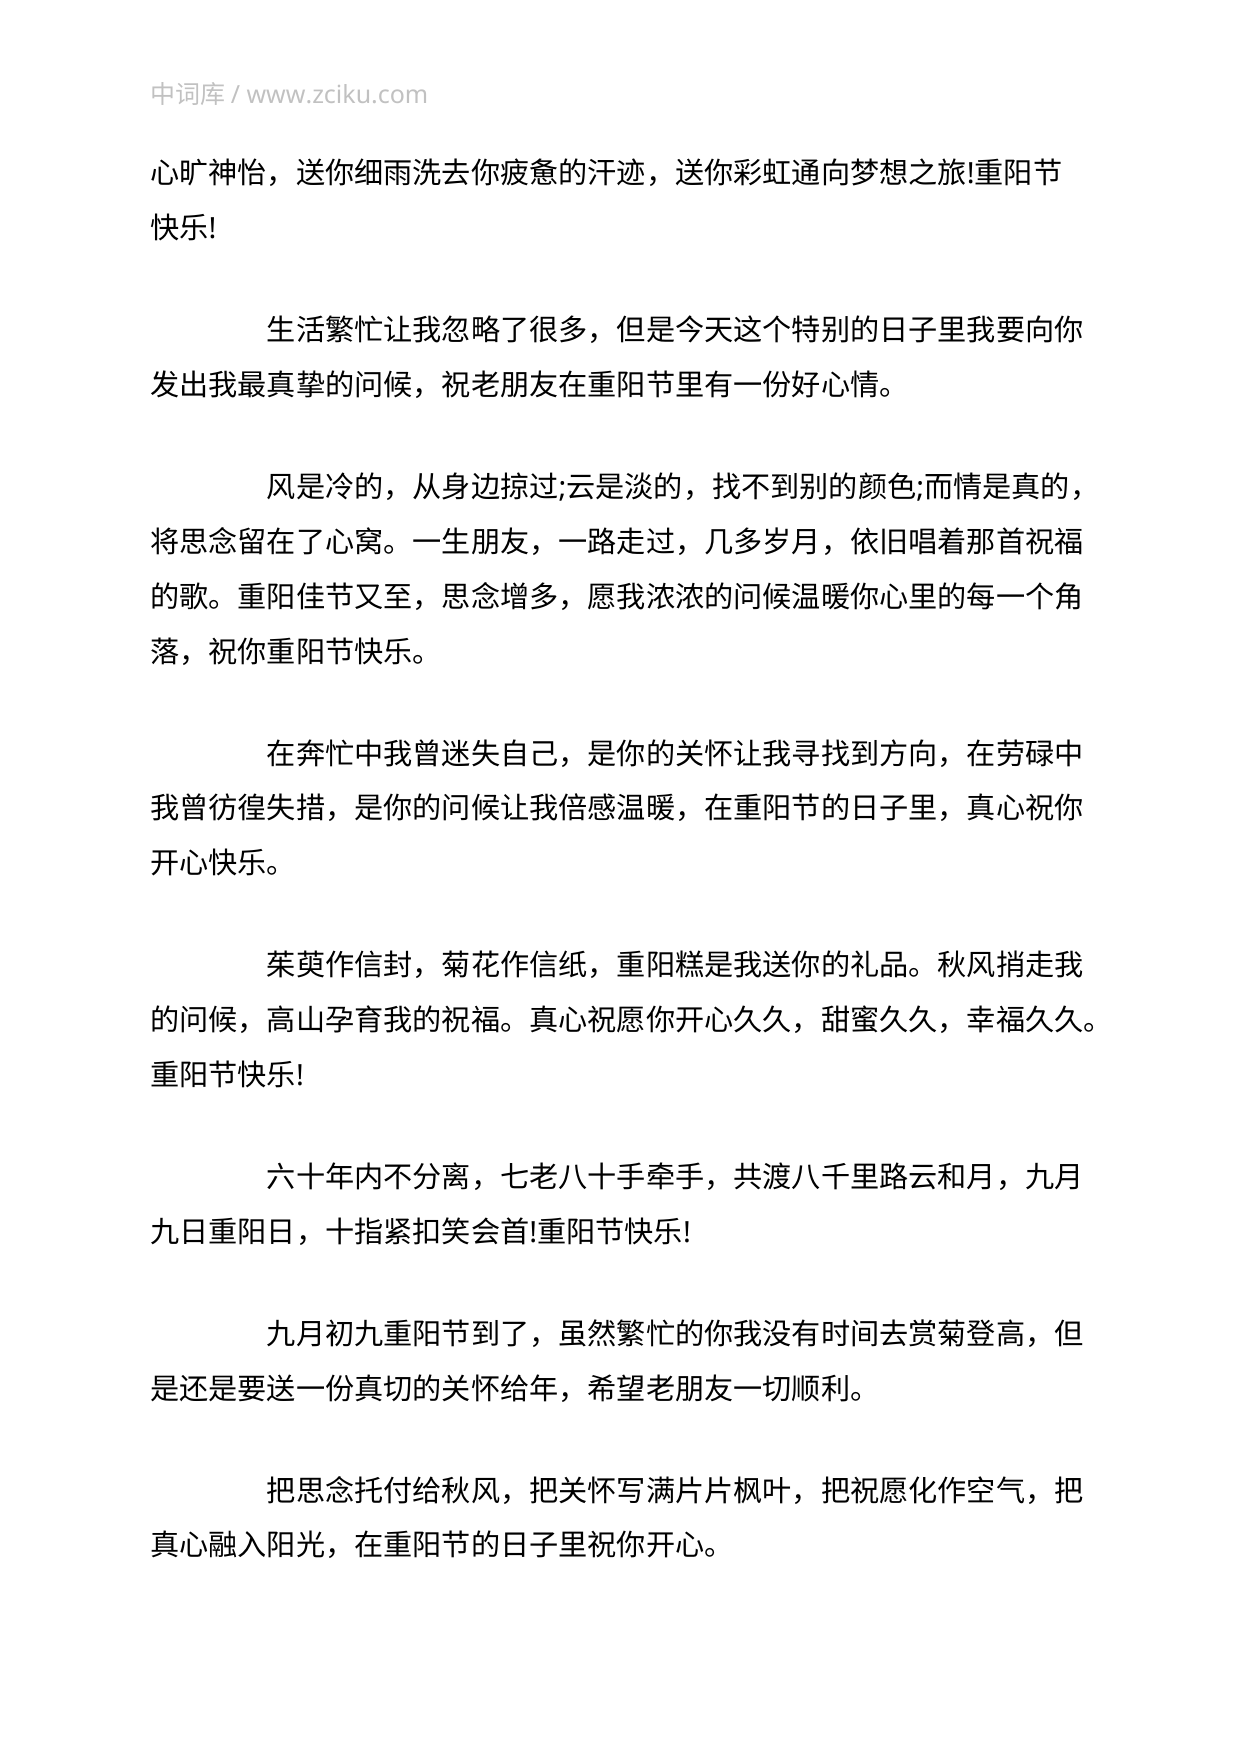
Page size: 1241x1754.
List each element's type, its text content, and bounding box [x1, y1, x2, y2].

text 生活繁忙让我忽略了很多，但是今天这个特别的日子里我要向你发出我最真挚的问候，祝老朋友在重阳节里有一份好心情。 [150, 307, 1090, 404]
text 六十年内不分离，七老八十手牵手，共渡八千里路云和月，九月九日重阳日，十指紧扣笑会首!重阳节快乐! [150, 1153, 1090, 1251]
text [150, 150, 1090, 247]
text 把思念托付给秋风，把关怀写满片片枫叶，把祝愿化作空气，把真心融入阳光，在重阳节的日子里祝你开心。 [150, 1467, 1090, 1564]
text 在奔忙中我曾迷失自己，是你的关怀让我寻找到方向，在劳碌中我曾彷徨失措，是你的问候让我倍感温暖，在重阳节的日子里，真心祝你开心快乐。 [150, 730, 1090, 882]
text 九月初九重阳节到了，虽然繁忙的你我没有时间去赏菊登高，但是还是要送一份真切的关怀给年，希望老朋友一切顺利。 [150, 1310, 1090, 1408]
text 风是冷的，从身边掠过;云是淡的，找不到别的颜色;而情是真的，将思念留在了心窝。一生朋友，一路走过，几多岁月，依旧唱着那首祝福的歌。重阳佳节又至，思念增多，愿我浓浓的问候温暖你心里的每一个角落，祝你重阳节快乐。 [150, 464, 1090, 671]
text 茱萸作信封，菊花作信纸，重阳糕是我送你的礼品。秋风捎走我的问候，高山孕育我的祝福。真心祝愿你开心久久，甜蜜久久，幸福久久。重阳节快乐! [150, 942, 1090, 1094]
